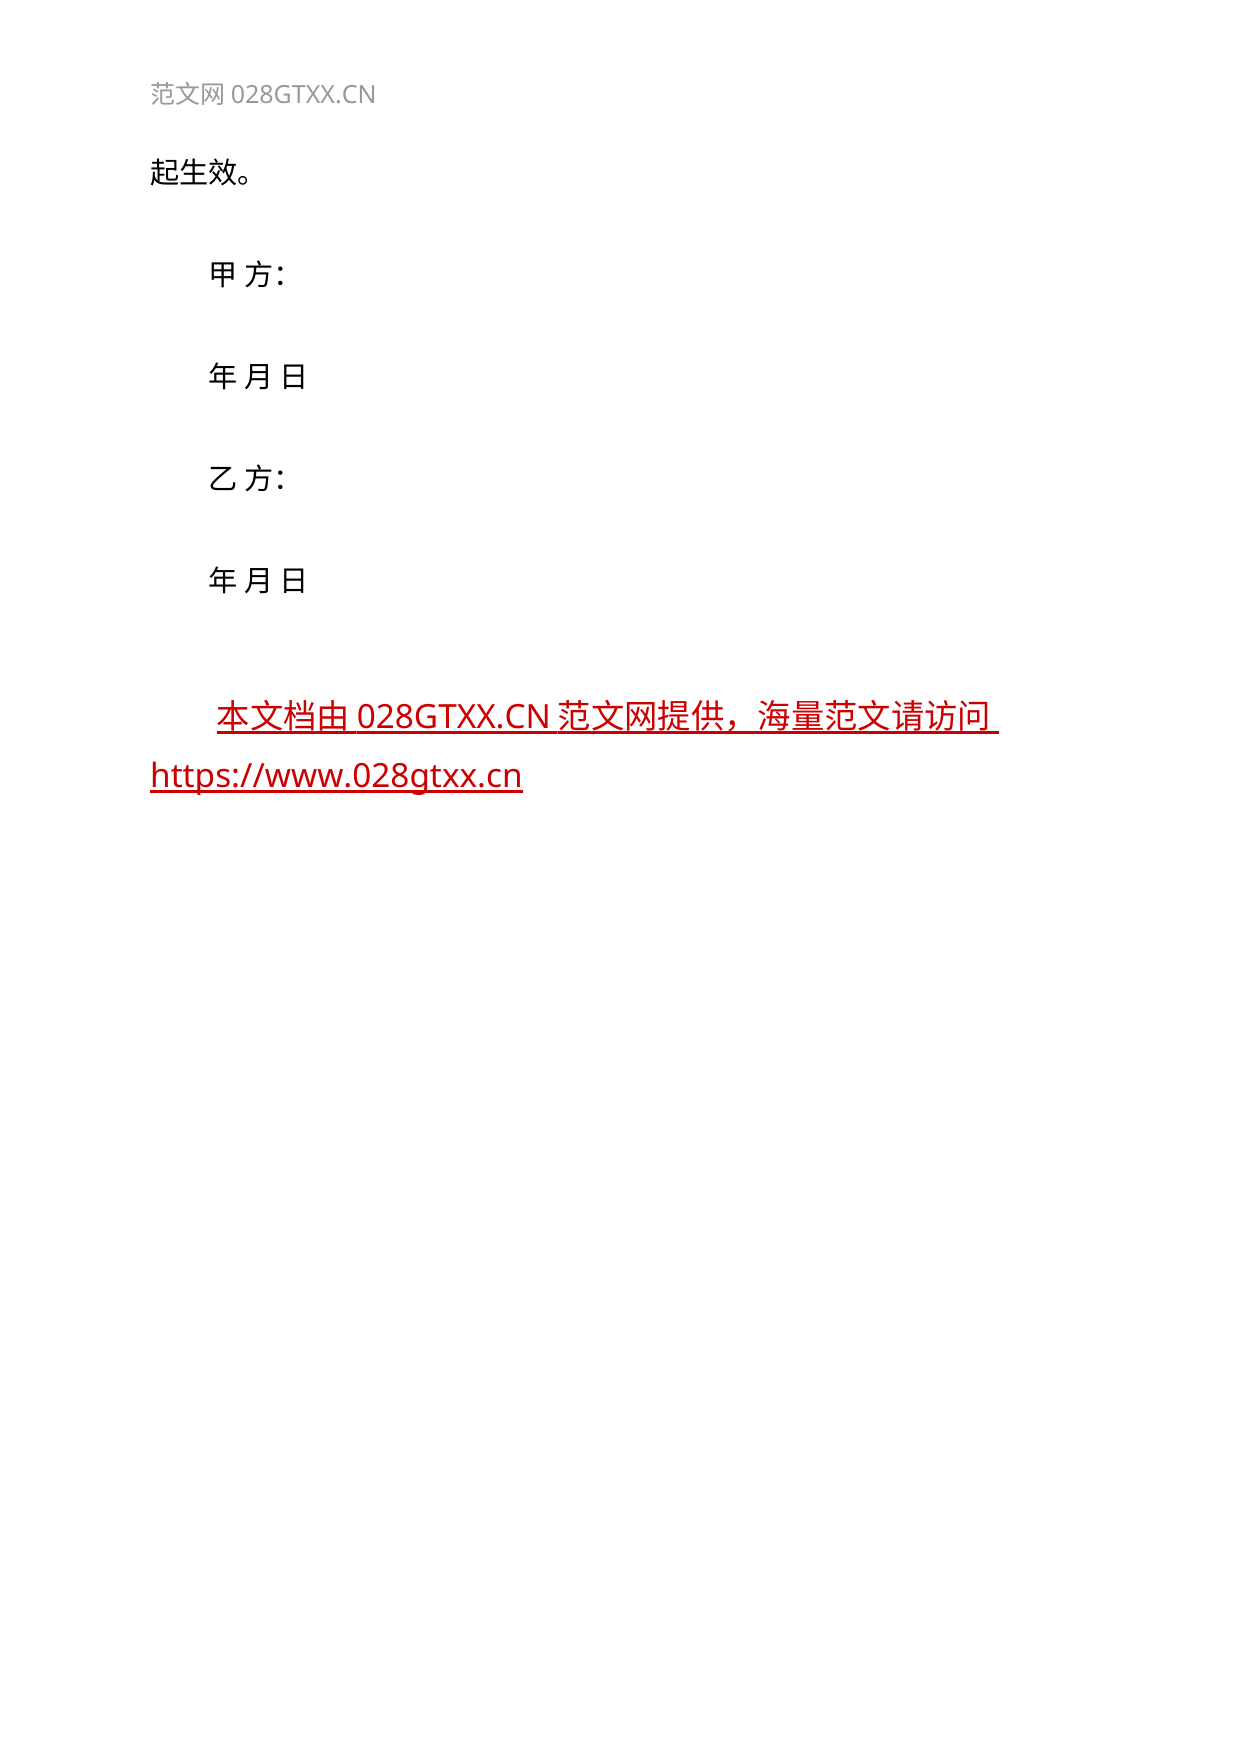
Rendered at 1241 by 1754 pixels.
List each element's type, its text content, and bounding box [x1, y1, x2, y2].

text 年 月 日 [150, 353, 1090, 396]
text 甲 方： [150, 252, 1090, 294]
text 年 月 日 [150, 557, 1090, 599]
text 乙 方： [150, 455, 1090, 498]
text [150, 150, 1090, 192]
text 本文档由028GTXX.CN范文网提供，海量范文请访问 https://www.028gtxx.cn [150, 690, 1090, 797]
